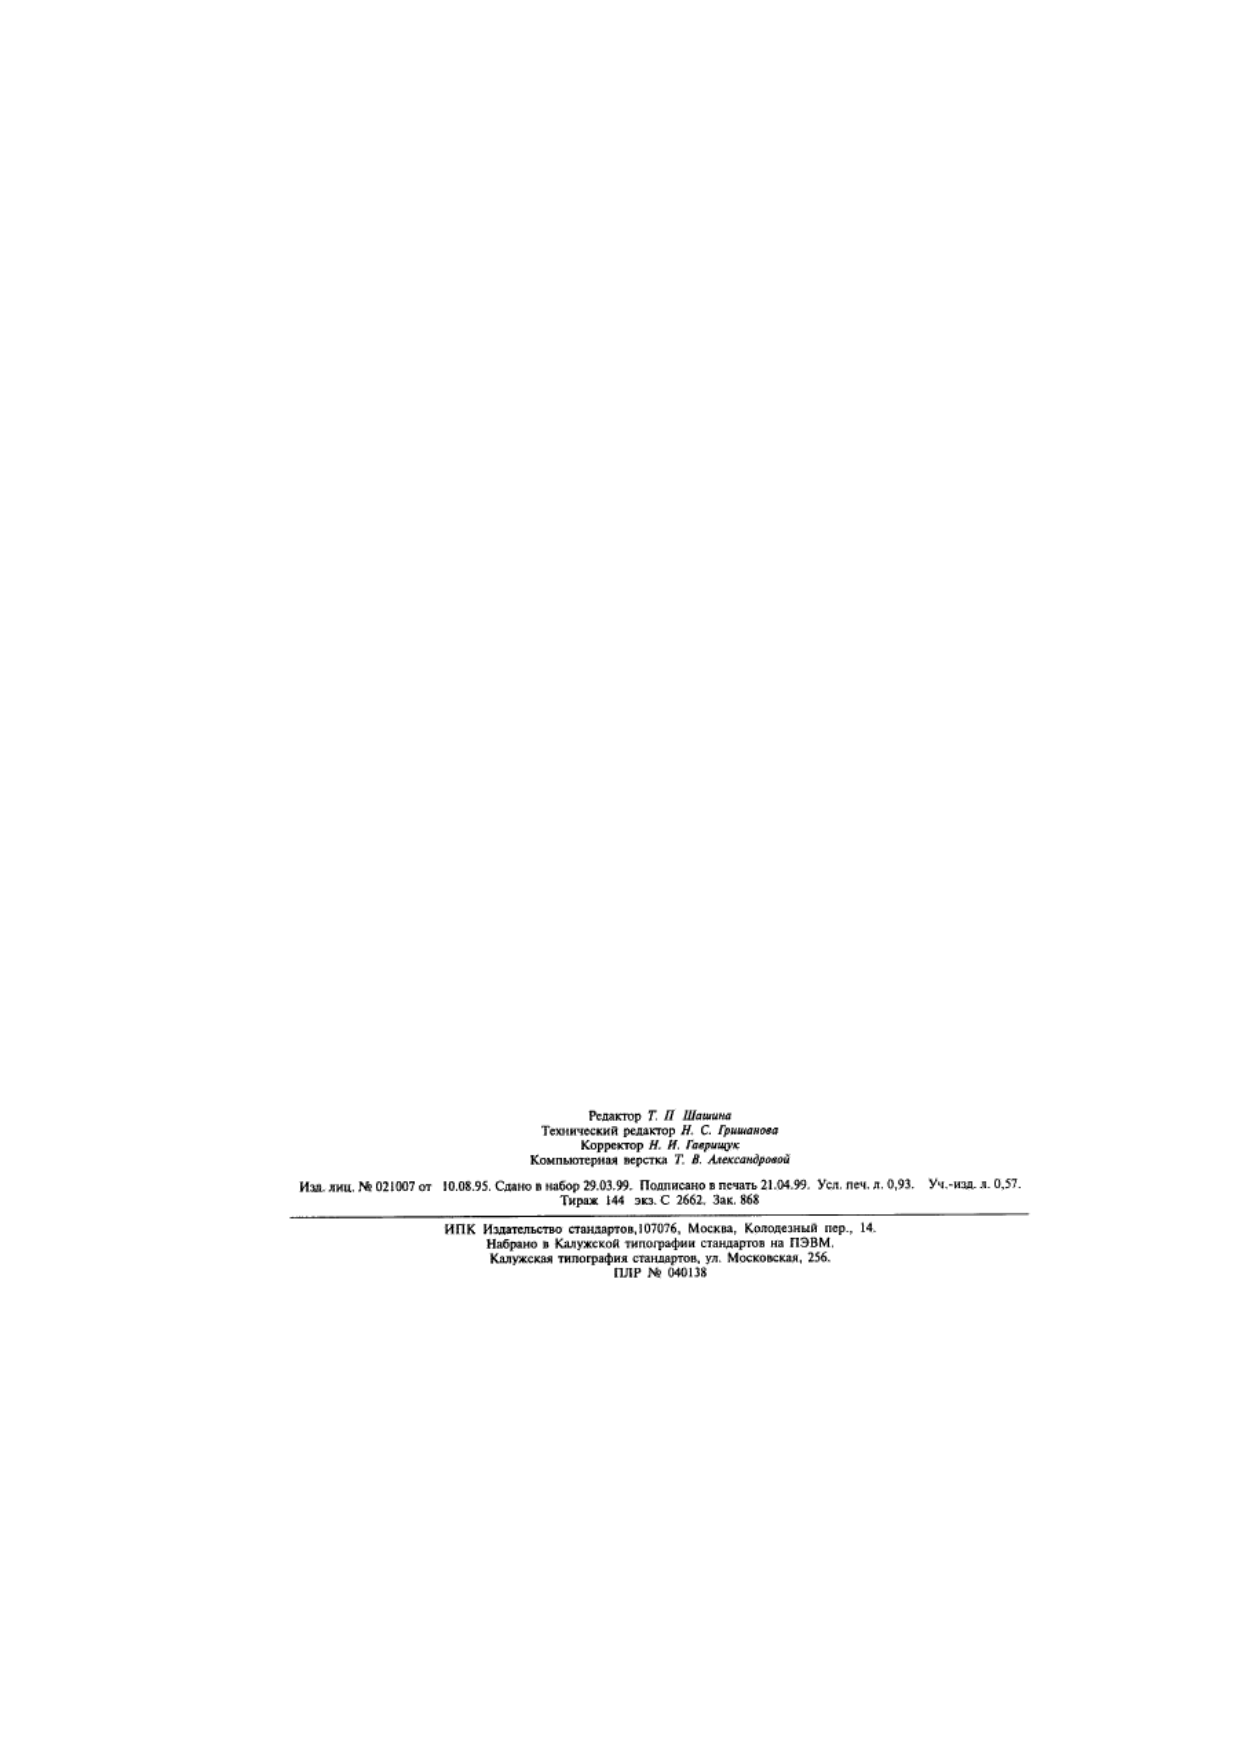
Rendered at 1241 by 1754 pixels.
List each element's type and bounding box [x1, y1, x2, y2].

picture [251, 168, 1080, 1377]
